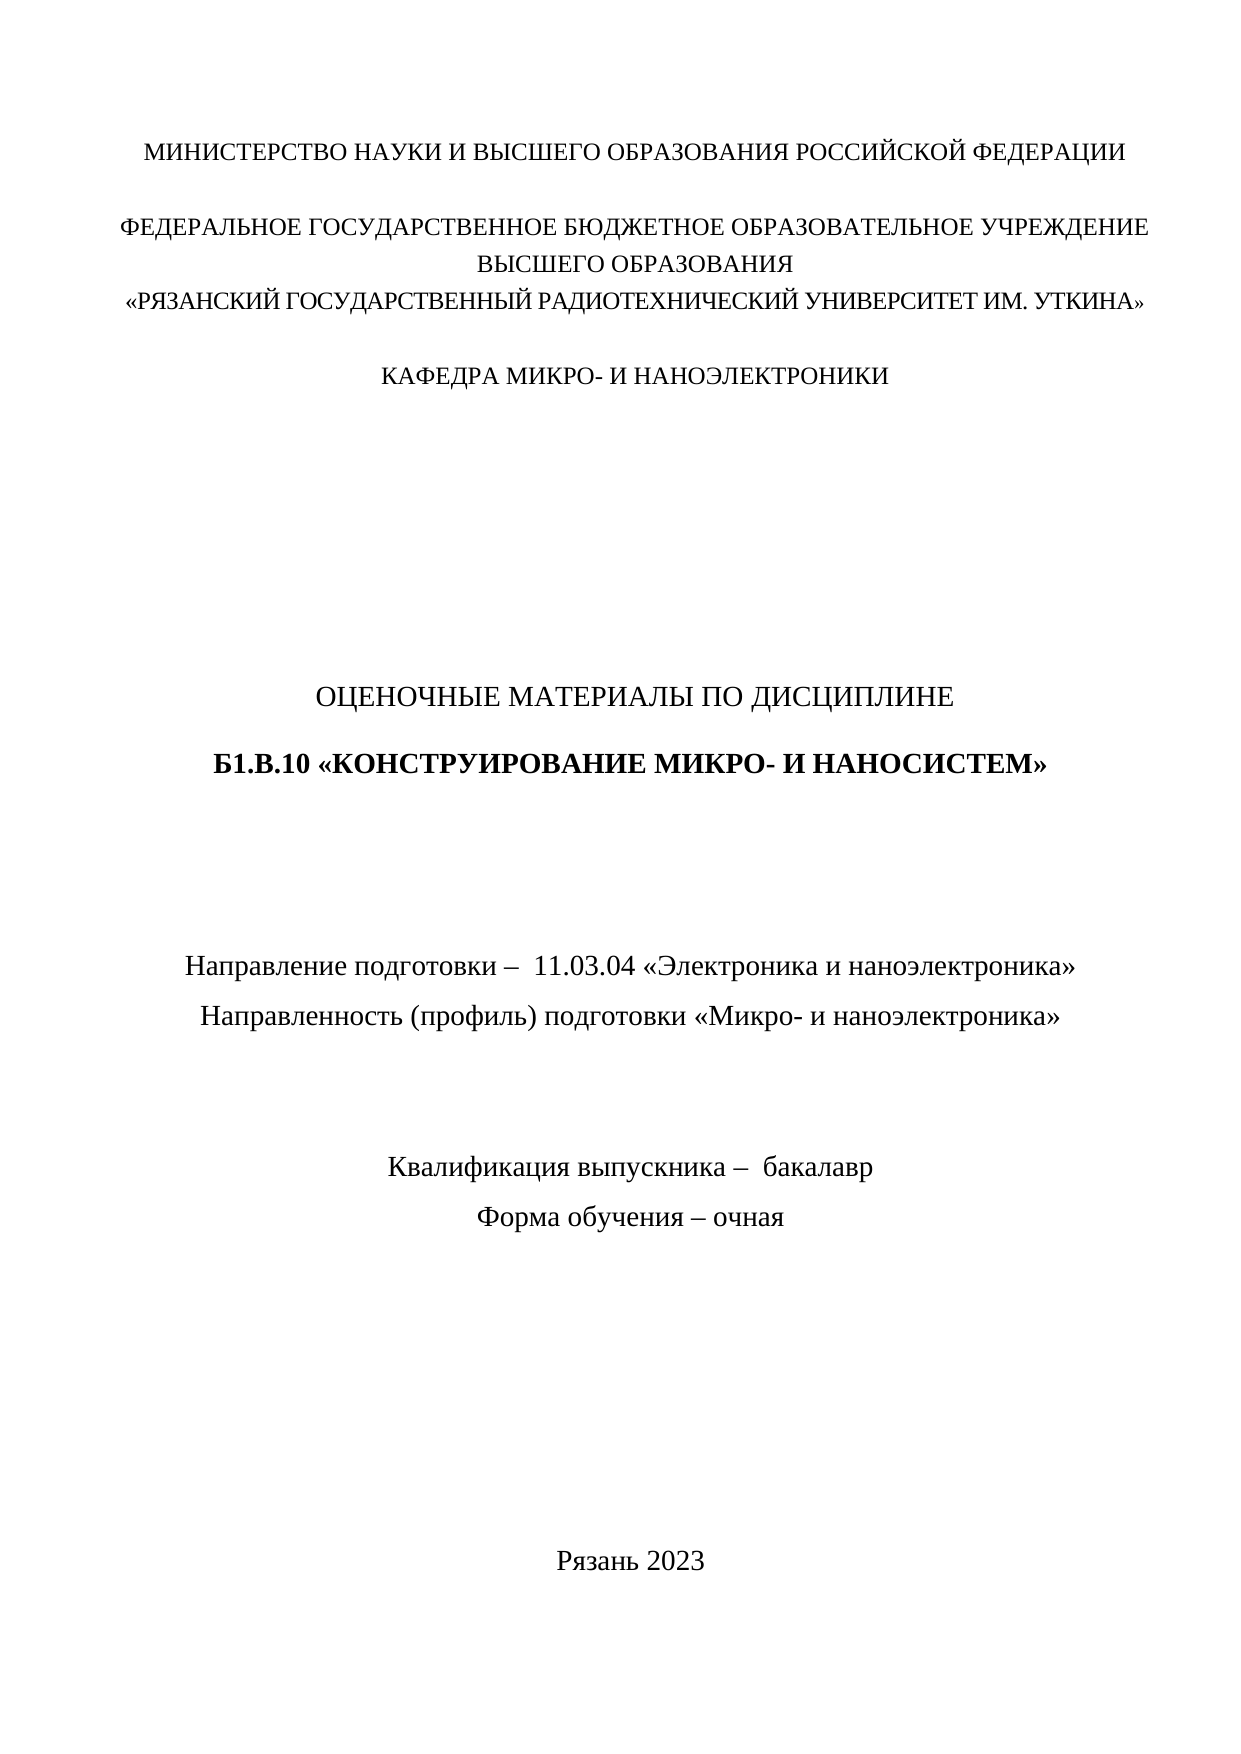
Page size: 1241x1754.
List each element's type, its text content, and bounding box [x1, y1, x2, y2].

text МИНИСТЕРСТВО НАУКИ И ВЫСШЕГО ОБРАЗОВАНИЯ РОССИЙСКОЙ ФЕДЕРАЦИИ [118, 137, 1152, 166]
text Квалификация выпускника – бакалавр [118, 1149, 1143, 1183]
text ФЕДЕРАЛЬНОЕ ГОСУДАРСТВЕННОЕ БЮДЖЕТНОЕ ОБРАЗОВАТЕЛЬНОЕ УЧРЕЖДЕНИЕ ВЫСШЕГО ОБРАЗОВАНИЯ [118, 212, 1152, 278]
text Б1.В.10 «КОНСТРУИРОВАНИЕ МИКРО- И НАНОСИСТЕМ» [118, 747, 1143, 780]
text КАФЕДРА МИКРО- И НАНОЭЛЕКТРОНИКИ [118, 361, 1152, 390]
text ОЦЕНОЧНЫЕ МАТЕРИАЛЫ ПО ДИСЦИПЛИНЕ [118, 679, 1152, 713]
text Форма обучения – очная [118, 1199, 1143, 1233]
text «РЯЗАНСКИЙ ГОСУДАРСТВЕННЫЙ РАДИОТЕХНИЧЕСКИЙ УНИВЕРСИТЕТ ИМ. УТКИНА» [118, 286, 1152, 315]
text Направленность (профиль) подготовки «Микро- и наноэлектроника» [118, 998, 1143, 1032]
text Направление подготовки – 11.03.04 «Электроника и наноэлектроника» [118, 948, 1143, 981]
text Рязань 2023 [118, 1543, 1143, 1577]
